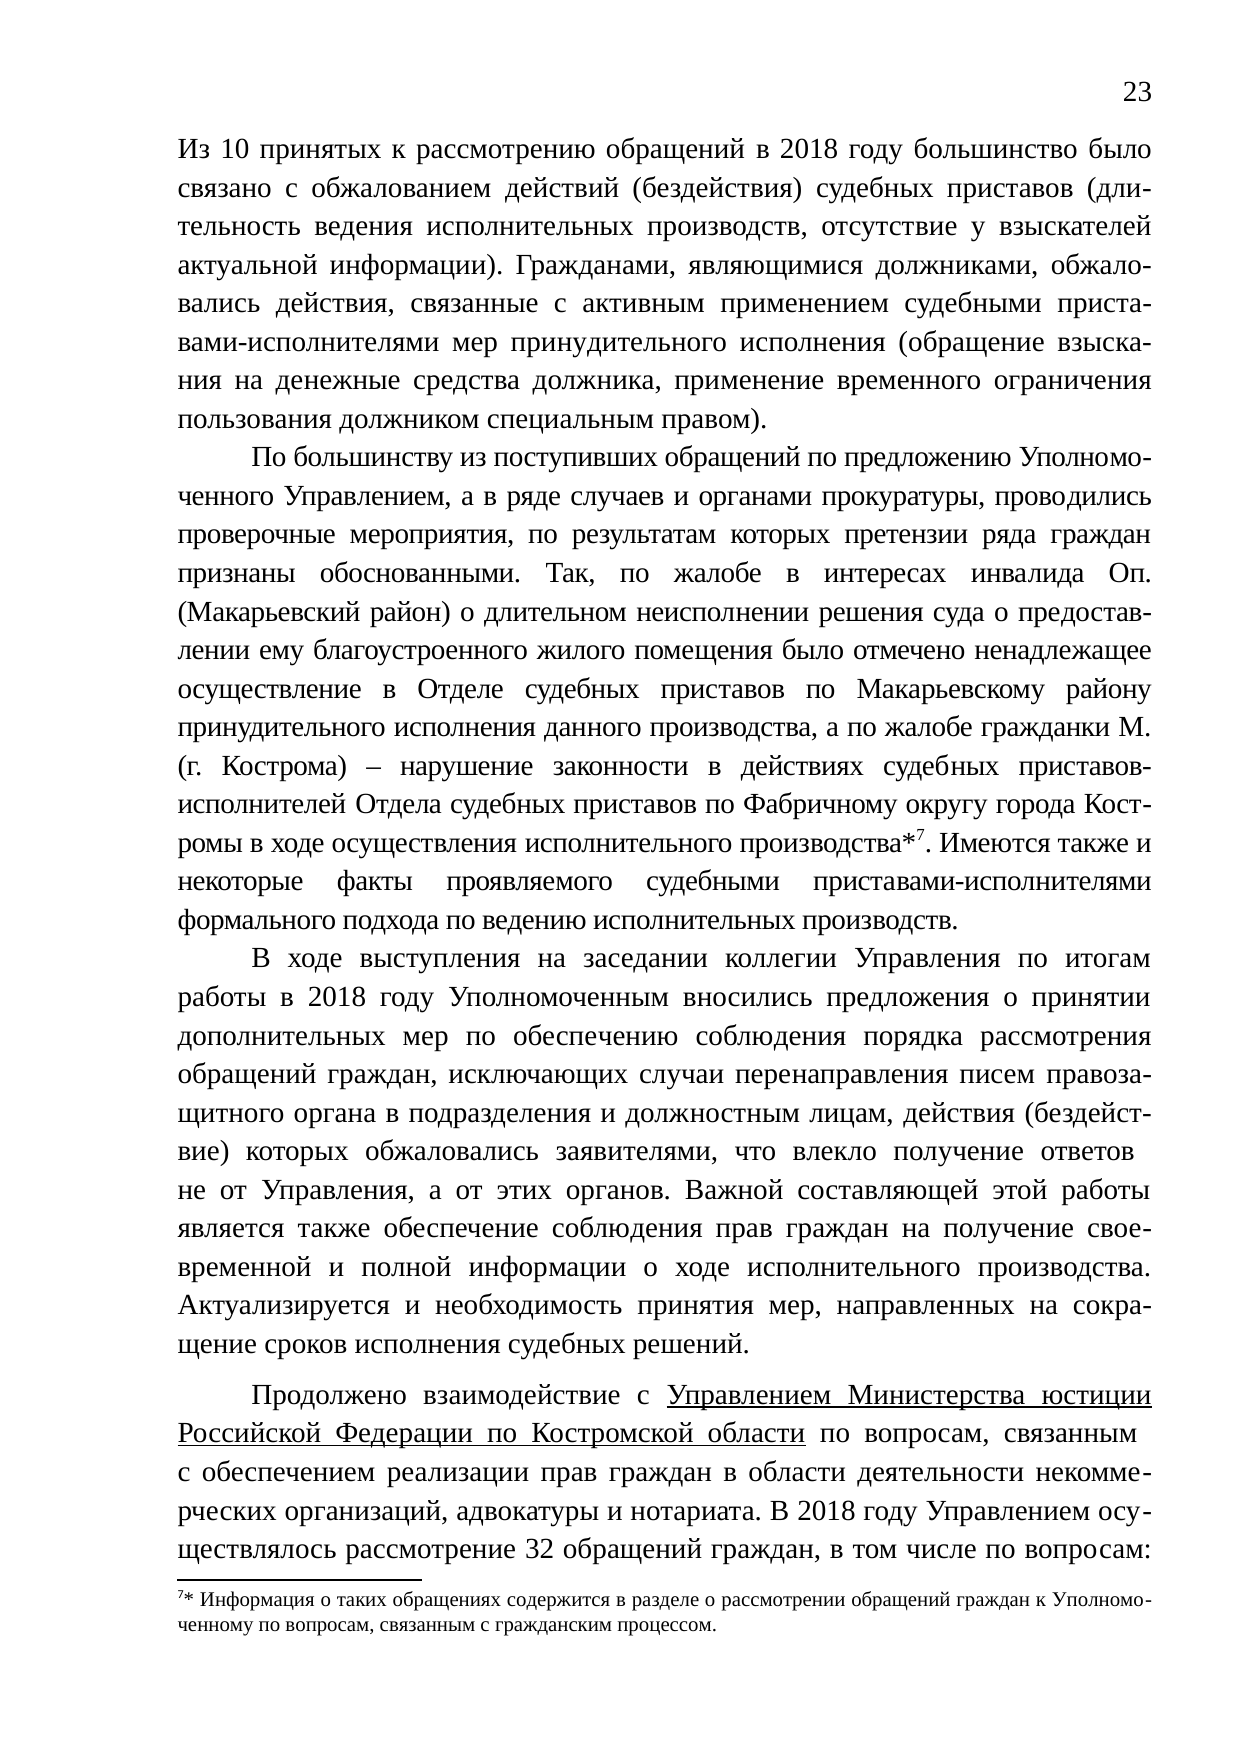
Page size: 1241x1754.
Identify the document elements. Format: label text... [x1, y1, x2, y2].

text По большинству из поступивших обращений по предложению Уполномоченного Управлением, а в ряде случаев и органами прокуратуры, проводились проверочные мероприятия, по результатам которых претензии ряда граждан признаны обоснованными. Так, по жалобе в интересах инвалида Оп. (Макарьевский район) о длительном неисполнении решения суда о предоставлении ему благоустроенного жилого помещения было отмечено ненадлежащее осуществление в Отделе судебных приставов по Макарьевскому району принудительного исполнения данного производства, а по жалобе гражданки М. (г. Кострома) – нарушение законности в действиях судебных приставов-исполнителей Отдела судебных приставов по Фабричному округу города Костромы в ходе осуществления исполнительного производства*. Имеются также и некоторые факты проявляемого судебными приставами-исполнителями формального подхода по ведению исполнительных производств. [177, 439, 1152, 936]
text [177, 1377, 1152, 1565]
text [177, 131, 1152, 434]
text В ходе выступления на заседании коллегии Управления по итогам работы в 2018 году Уполномоченным вносились предложения о принятии дополнительных мер по обеспечению соблюдения порядка рассмотрения обращений граждан, исключающих случаи перенаправления писем правозащитного органа в подразделения и должностным лицам, действия (бездействие) которых обжаловались заявителями, что влекло получение ответов не от Управления, а от этих органов. Важной составляющей этой работы является также обеспечение соблюдения прав граждан на получение своевременной и полной информации о ходе исполнительного производства. Актуализируется и необходимость принятия мер, направленных на сокращение сроков исполнения судебных решений. [177, 941, 1152, 1359]
